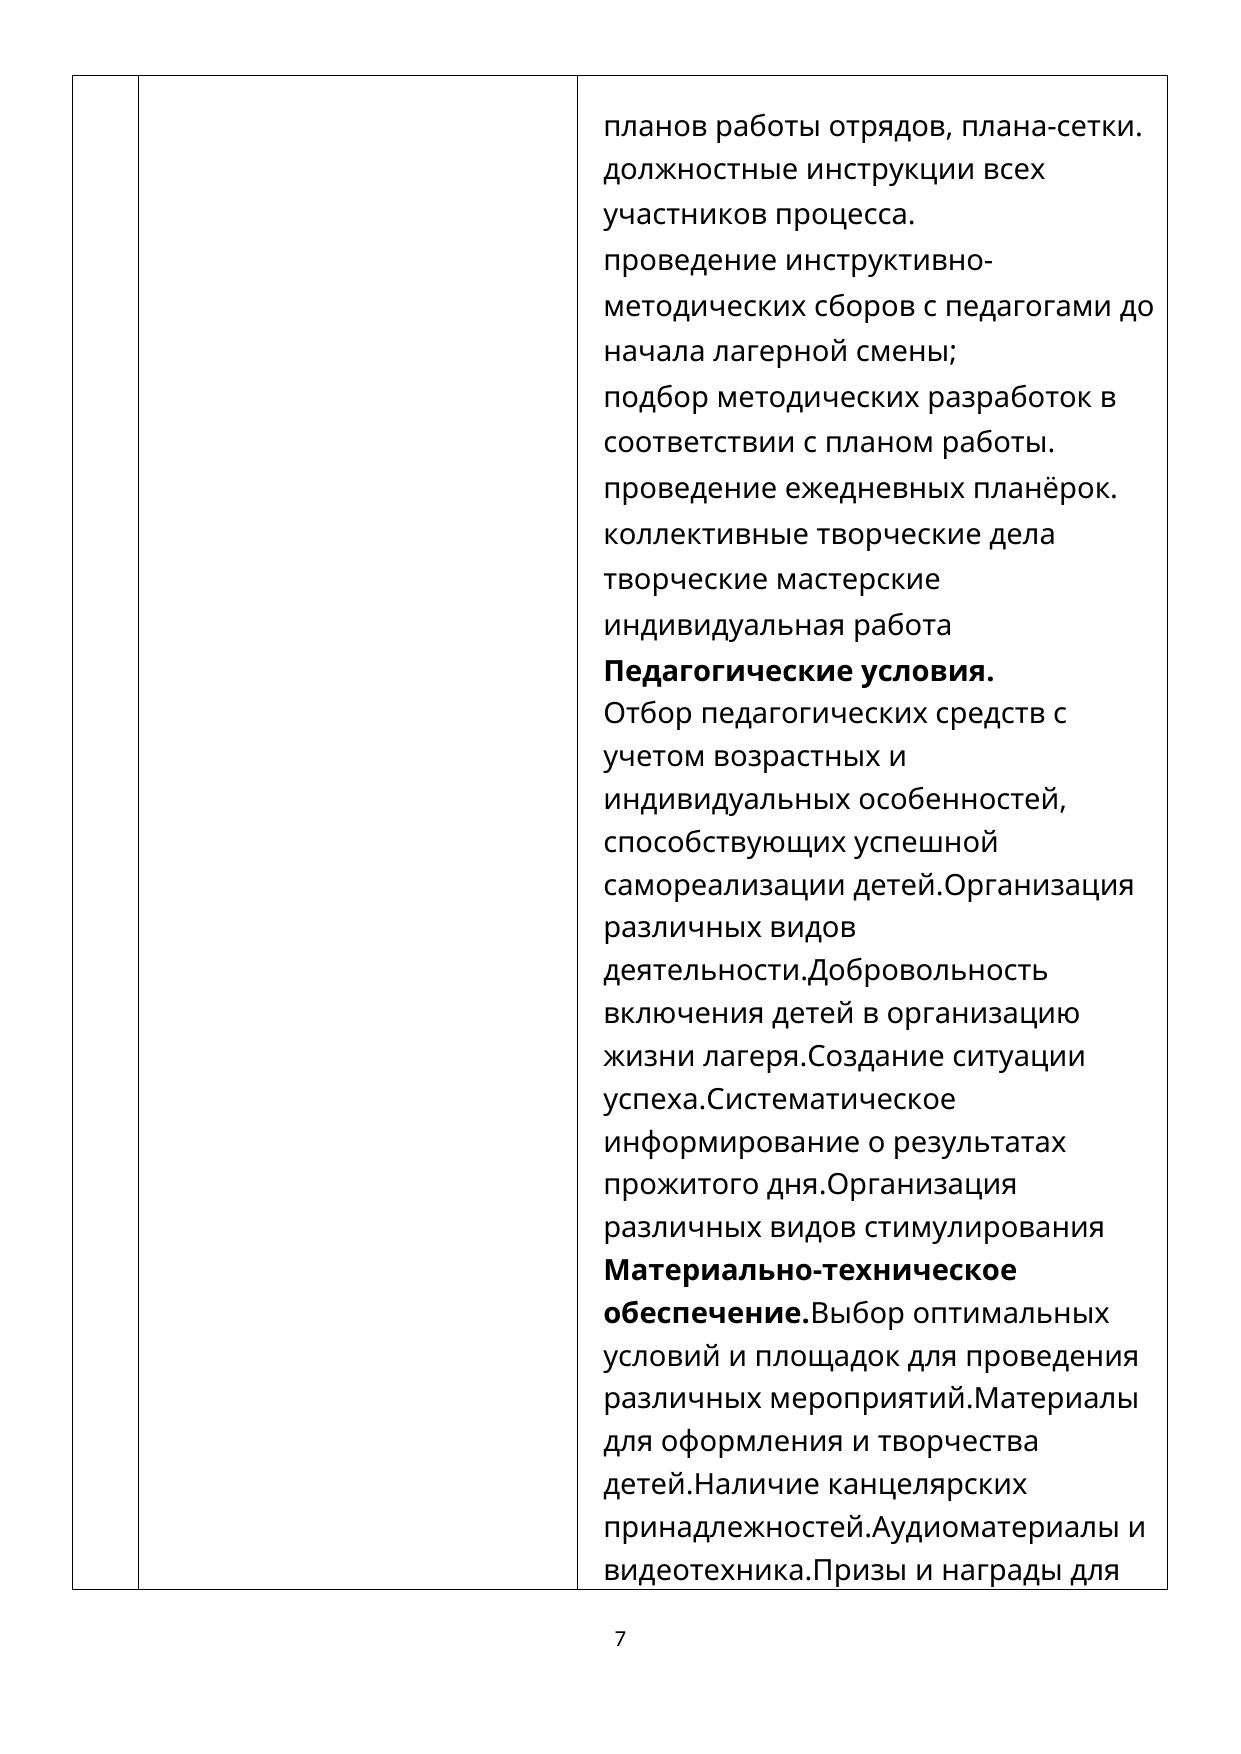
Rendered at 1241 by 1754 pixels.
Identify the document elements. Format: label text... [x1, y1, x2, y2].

table_cell 7 [73, 76, 138, 1589]
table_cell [139, 76, 577, 1589]
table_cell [578, 76, 1167, 1589]
